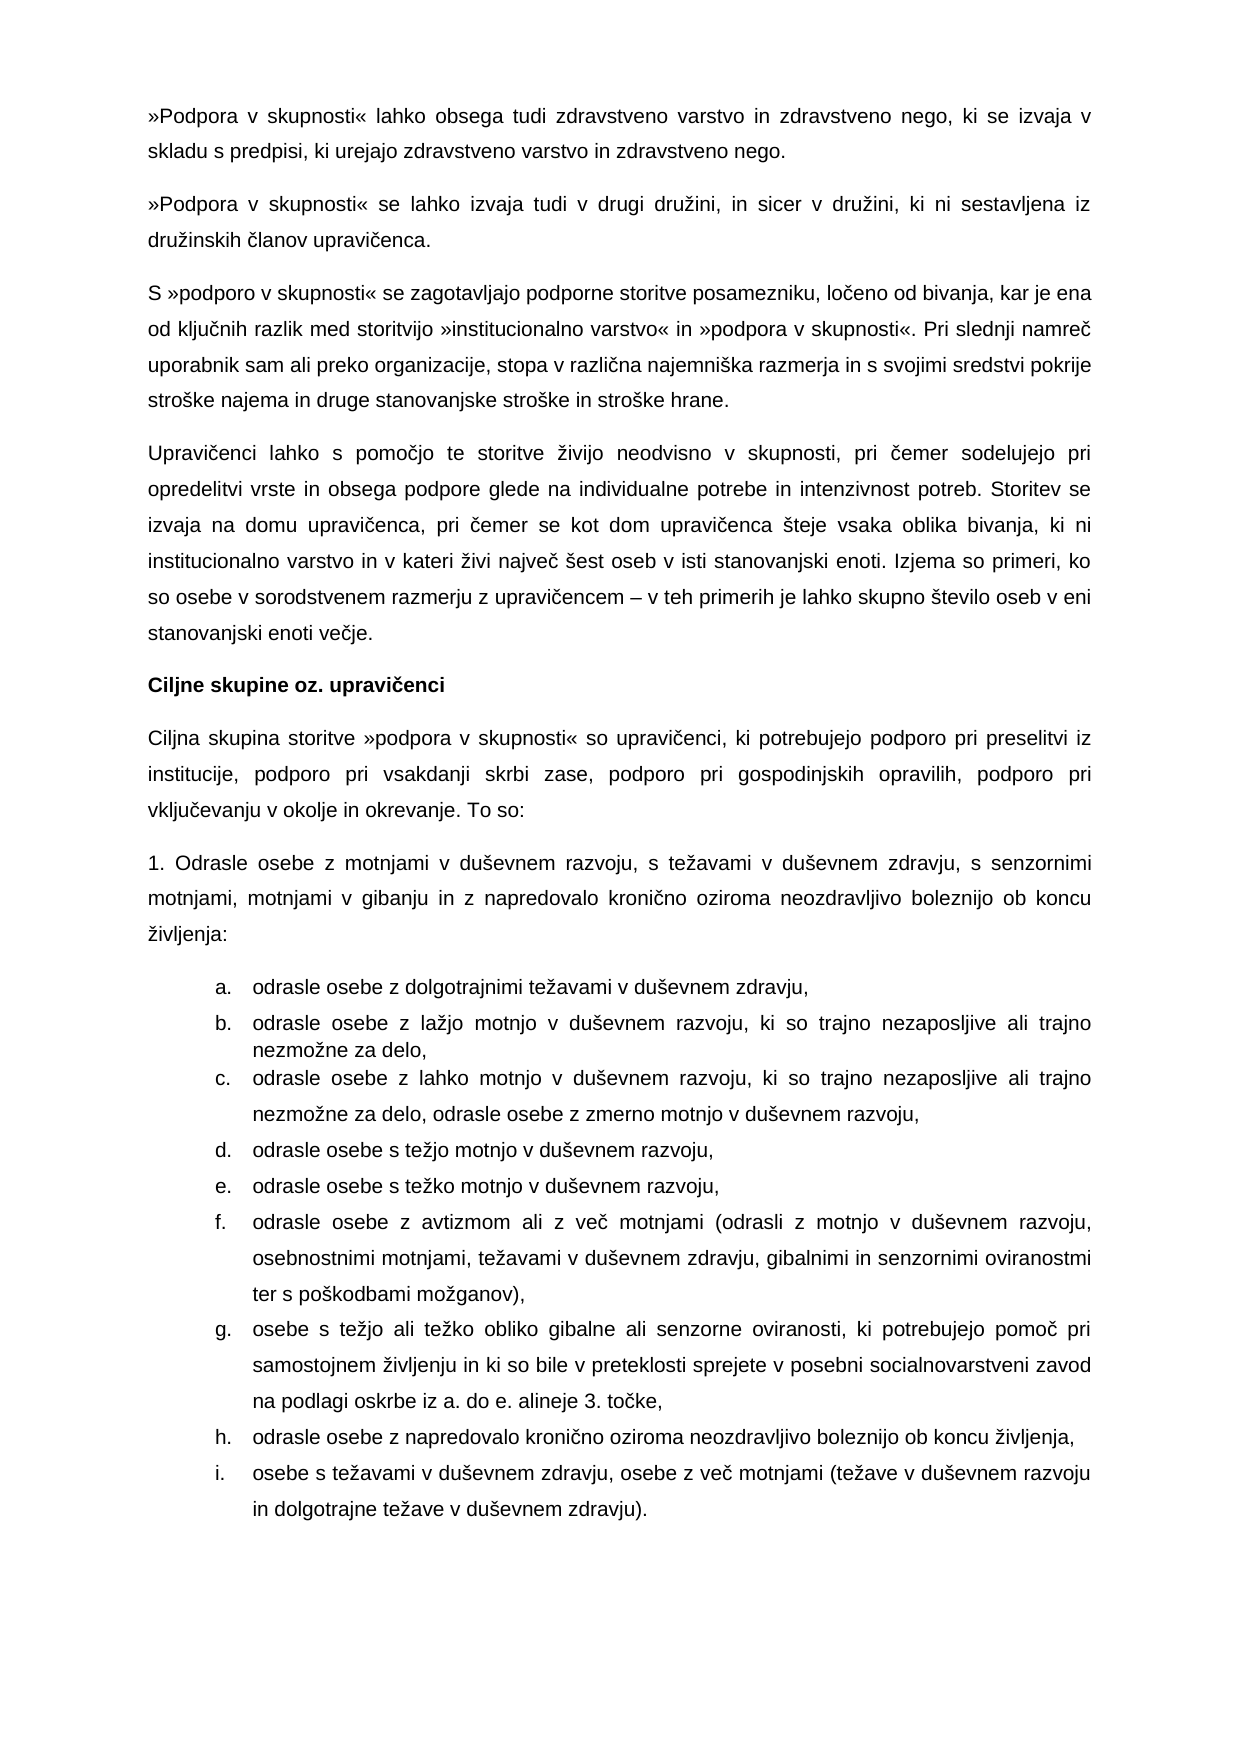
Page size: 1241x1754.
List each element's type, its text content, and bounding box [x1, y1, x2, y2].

list odrasle osebe z napredovalo kronično oziroma neozdravljivo boleznijo ob koncu življenja, [215, 1425, 1093, 1449]
text Ciljna skupina storitve »podpora v skupnosti« so upravičenci, ki potrebujejo podporo pri preselitvi iz institucije, podporo pri vsakdanji skrbi zase, podporo pri gospodinjskih opravilih, podporo pri vključevanju v okolje in okrevanje. To so: [148, 726, 1093, 822]
list odrasle osebe s težjo motnjo v duševnem razvoju, [215, 1138, 1093, 1162]
text 1. Odrasle osebe z motnjami v duševnem razvoju, s težavami v duševnem zdravju, s senzornimi motnjami, motnjami v gibanju in z napredovalo kronično oziroma neozdravljivo boleznijo ob koncu življenja: [148, 850, 1093, 946]
text »Podpora v skupnosti« se lahko izvaja tudi v drugi družini, in sicer v družini, ki ni sestavljena iz družinskih članov upravičenca. [148, 192, 1093, 252]
list odrasle osebe z lažjo motnjo v duševnem razvoju, ki so trajno nezaposljive ali trajno nezmožne za delo, [215, 1011, 1093, 1062]
text S »podporo v skupnosti« se zagotavljajo podporne storitve posamezniku, ločeno od bivanja, kar je ena od ključnih razlik med storitvijo »institucionalno varstvo« in »podpora v skupnosti«. Pri slednji namreč uporabnik sam ali preko organizacije, stopa v različna najemniška razmerja in s svojimi sredstvi pokrije stroške najema in druge stanovanjske stroške in stroške hrane. [148, 281, 1093, 412]
list odrasle osebe z avtizmom ali z več motnjami (odrasli z motnjo v duševnem razvoju, osebnostnimi motnjami, težavami v duševnem zdravju, gibalnimi in senzornimi oviranostmi ter s poškodbami možganov), [215, 1209, 1093, 1305]
text »Podpora v skupnosti« lahko obsega tudi zdravstveno varstvo in zdravstveno nego, ki se izvaja v skladu s predpisi, ki urejajo zdravstveno varstvo in zdravstveno nego. [148, 103, 1093, 163]
list osebe s težavami v duševnem zdravju, osebe z več motnjami (težave v duševnem razvoju in dolgotrajne težave v duševnem zdravju). [215, 1461, 1093, 1521]
list odrasle osebe z lahko motnjo v duševnem razvoju, ki so trajno nezaposljive ali trajno nezmožne za delo, odrasle osebe z zmerno motnjo v duševnem razvoju, [215, 1066, 1093, 1126]
text Upravičenci lahko s pomočjo te storitve živijo neodvisno v skupnosti, pri čemer sodelujejo pri opredelitvi vrste in obsega podpore glede na individualne potrebe in intenzivnost potreb. Storitev se izvaja na domu upravičenca, pri čemer se kot dom upravičenca šteje vsaka oblika bivanja, ki ni institucionalno varstvo in v kateri živi največ šest oseb v isti stanovanjski enoti. Izjema so primeri, ko so osebe v sorodstvenem razmerju z upravičencem – v teh primerih je lahko skupno število oseb v eni stanovanjski enoti večje. [148, 441, 1093, 644]
text Ciljne skupine oz. upravičenci [148, 673, 1093, 697]
list odrasle osebe s težko motnjo v duševnem razvoju, [215, 1173, 1093, 1197]
list odrasle osebe z dolgotrajnimi težavami v duševnem zdravju, [215, 975, 1093, 999]
list osebe s težjo ali težko obliko gibalne ali senzorne oviranosti, ki potrebujejo pomoč pri samostojnem življenju in ki so bile v preteklosti sprejete v posebni socialnovarstveni zavod na podlagi oskrbe iz a. do e. alineje 3. točke, [215, 1317, 1093, 1413]
